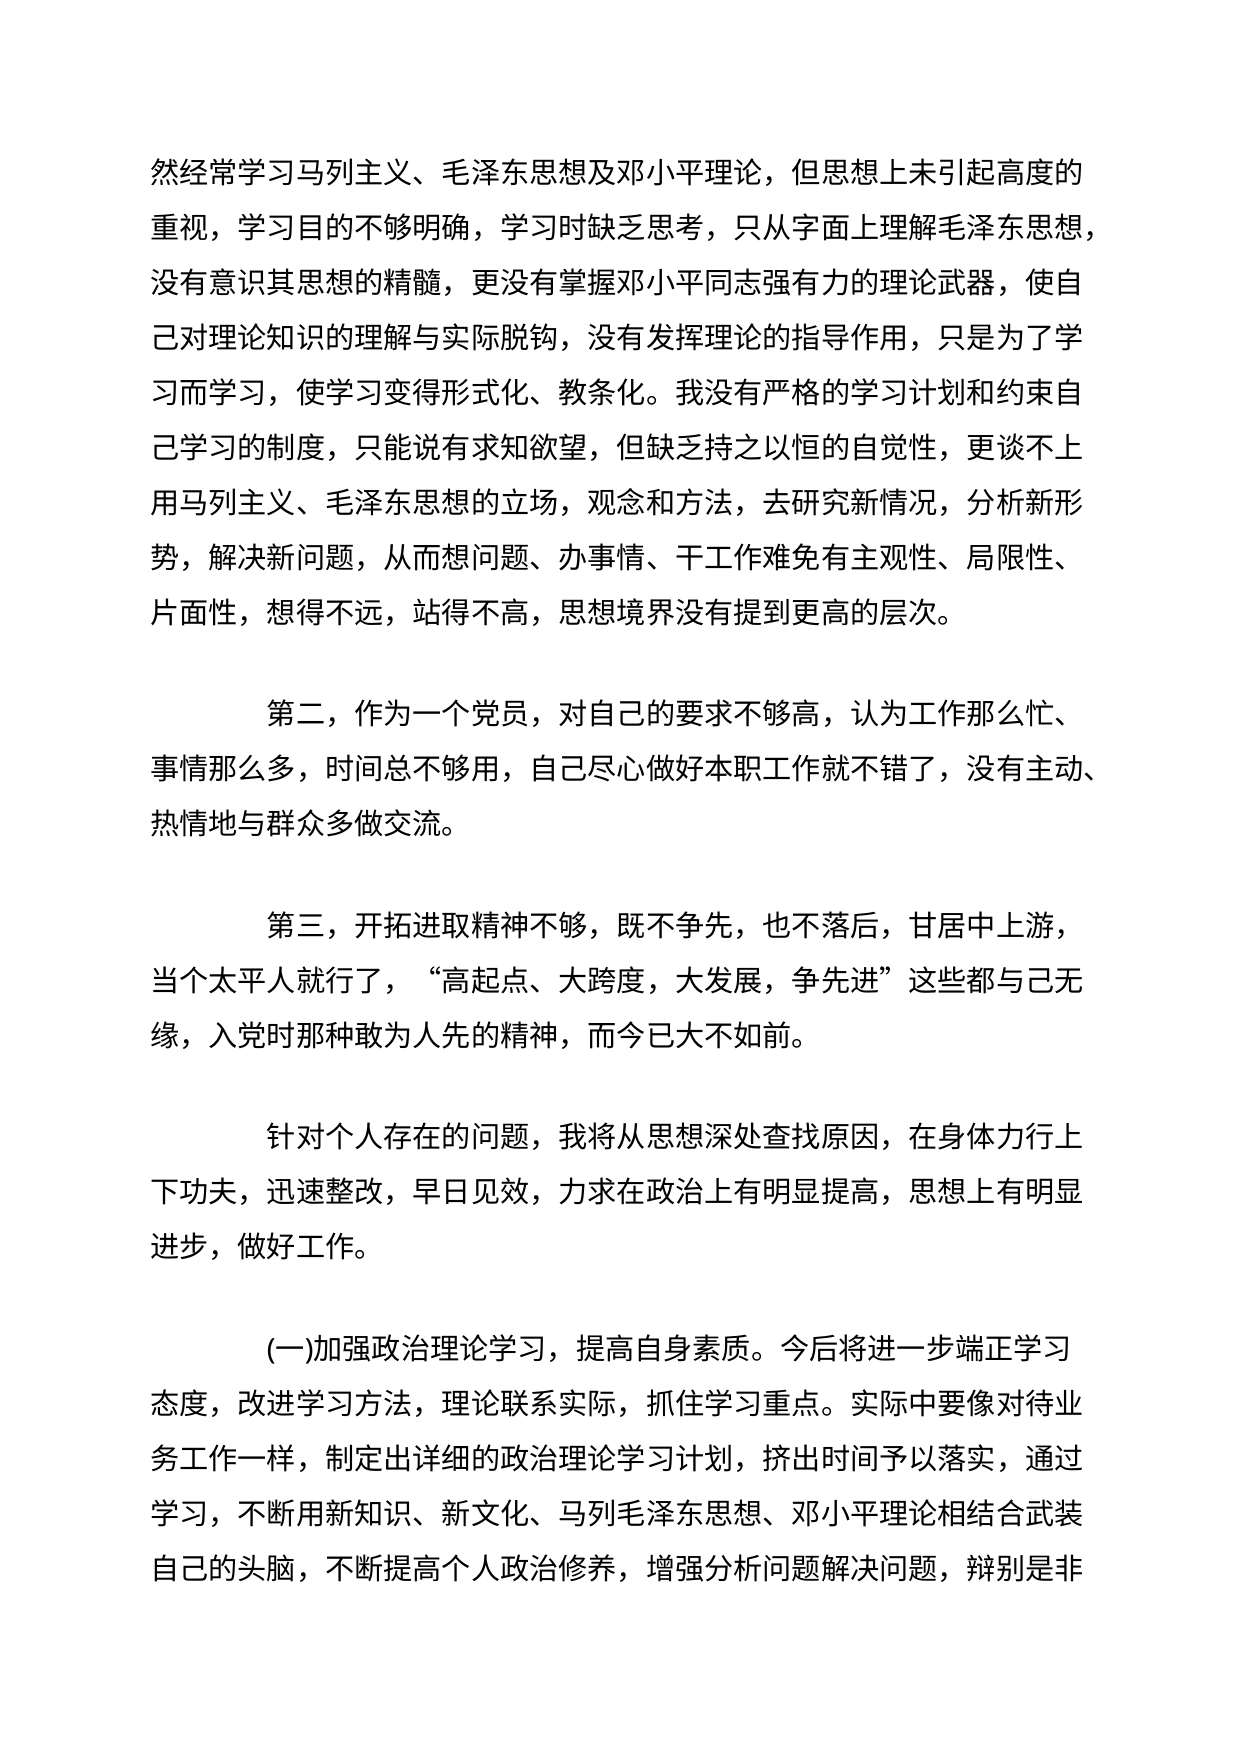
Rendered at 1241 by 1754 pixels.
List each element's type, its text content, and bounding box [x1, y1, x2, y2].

text 针对个人存在的问题，我将从思想深处查找原因，在身体力行上下功夫，迅速整改，早日见效，力求在政治上有明显提高，思想上有明显进步，做好工作。 [150, 1114, 1090, 1266]
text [150, 150, 1090, 631]
text 第三，开拓进取精神不够，既不争先，也不落后，甘居中上游，当个太平人就行了，“高起点、大跨度，大发展，争先进”这些都与己无缘，入党时那种敢为人先的精神，而今已大不如前。 [150, 902, 1090, 1054]
text 第二，作为一个党员，对自己的要求不够高，认为工作那么忙、事情那么多，时间总不够用，自己尽心做好本职工作就不错了，没有主动、热情地与群众多做交流。 [150, 691, 1090, 843]
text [150, 1326, 1090, 1588]
